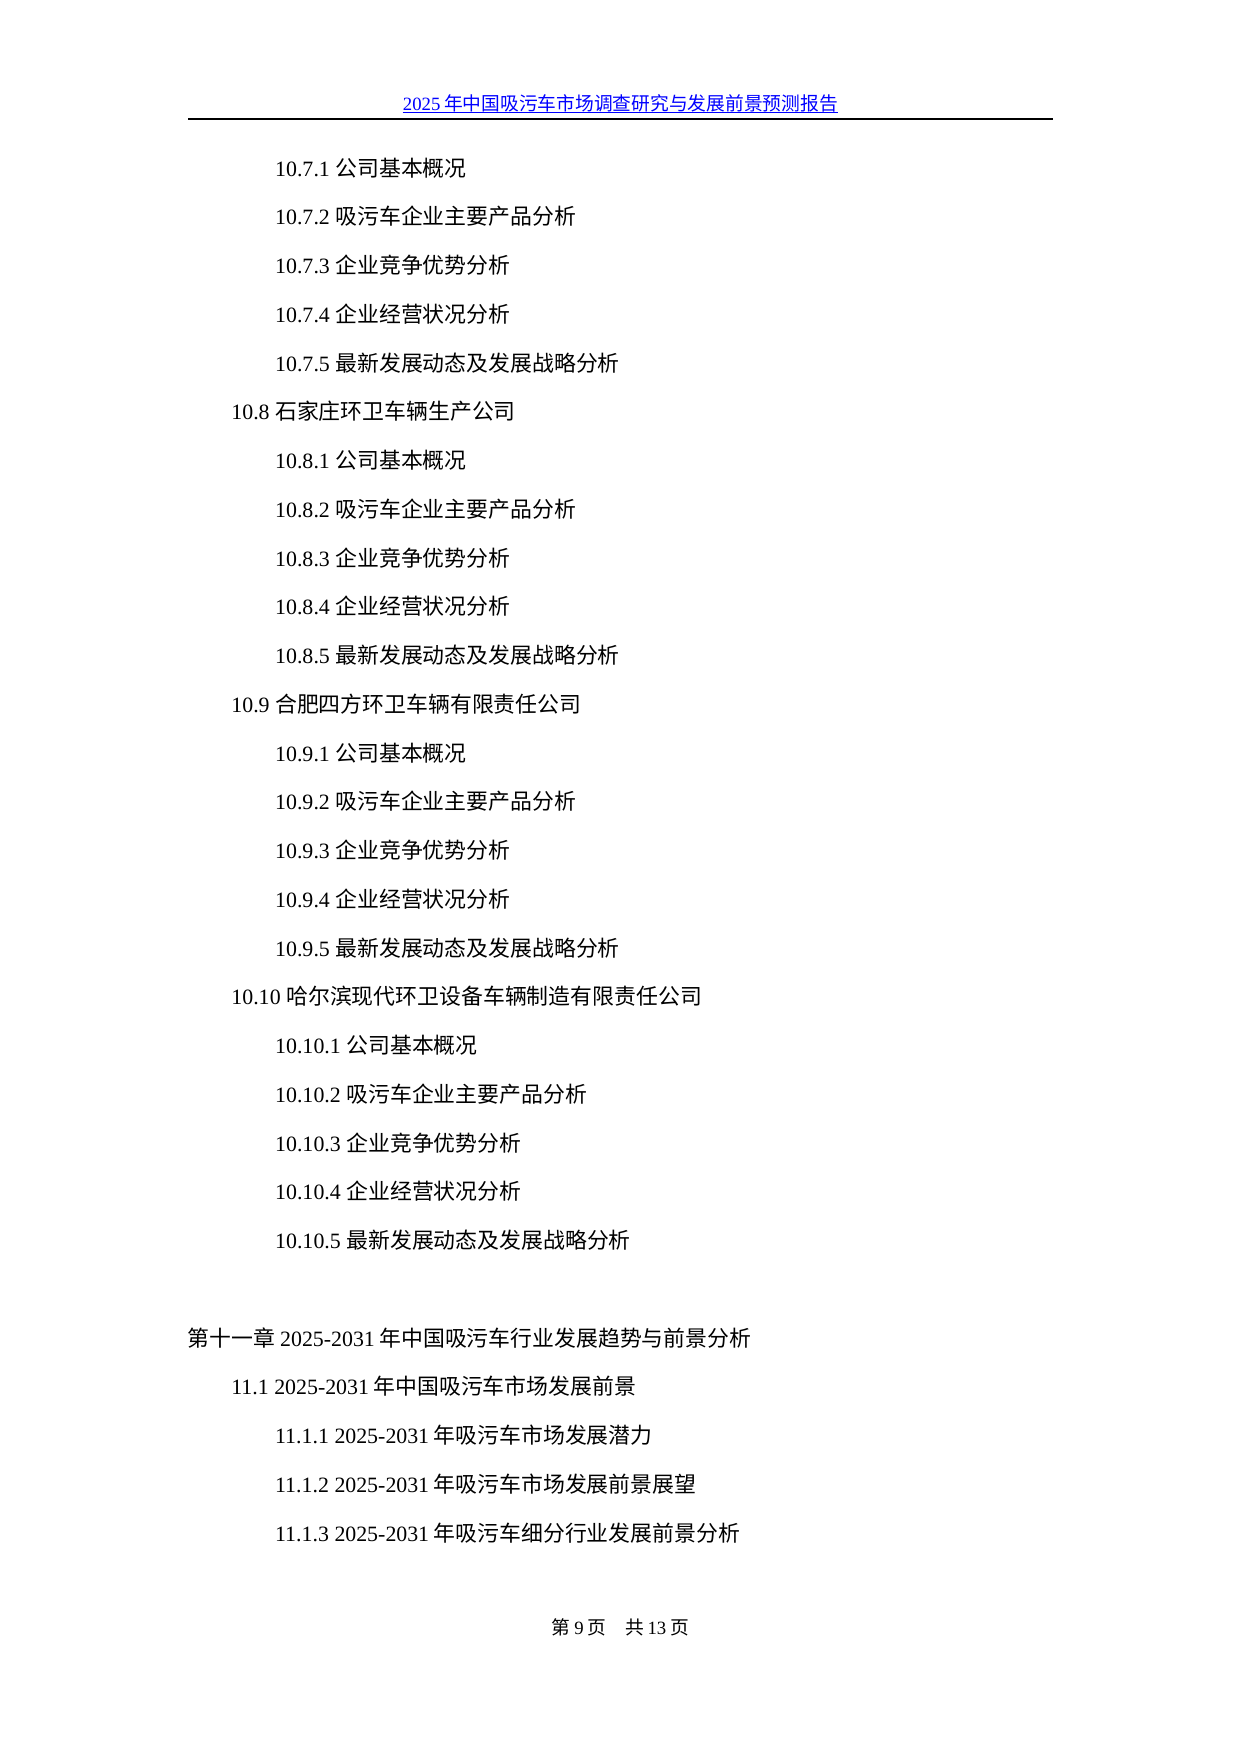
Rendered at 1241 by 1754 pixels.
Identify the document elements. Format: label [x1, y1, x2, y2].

text [187, 150, 1053, 1548]
